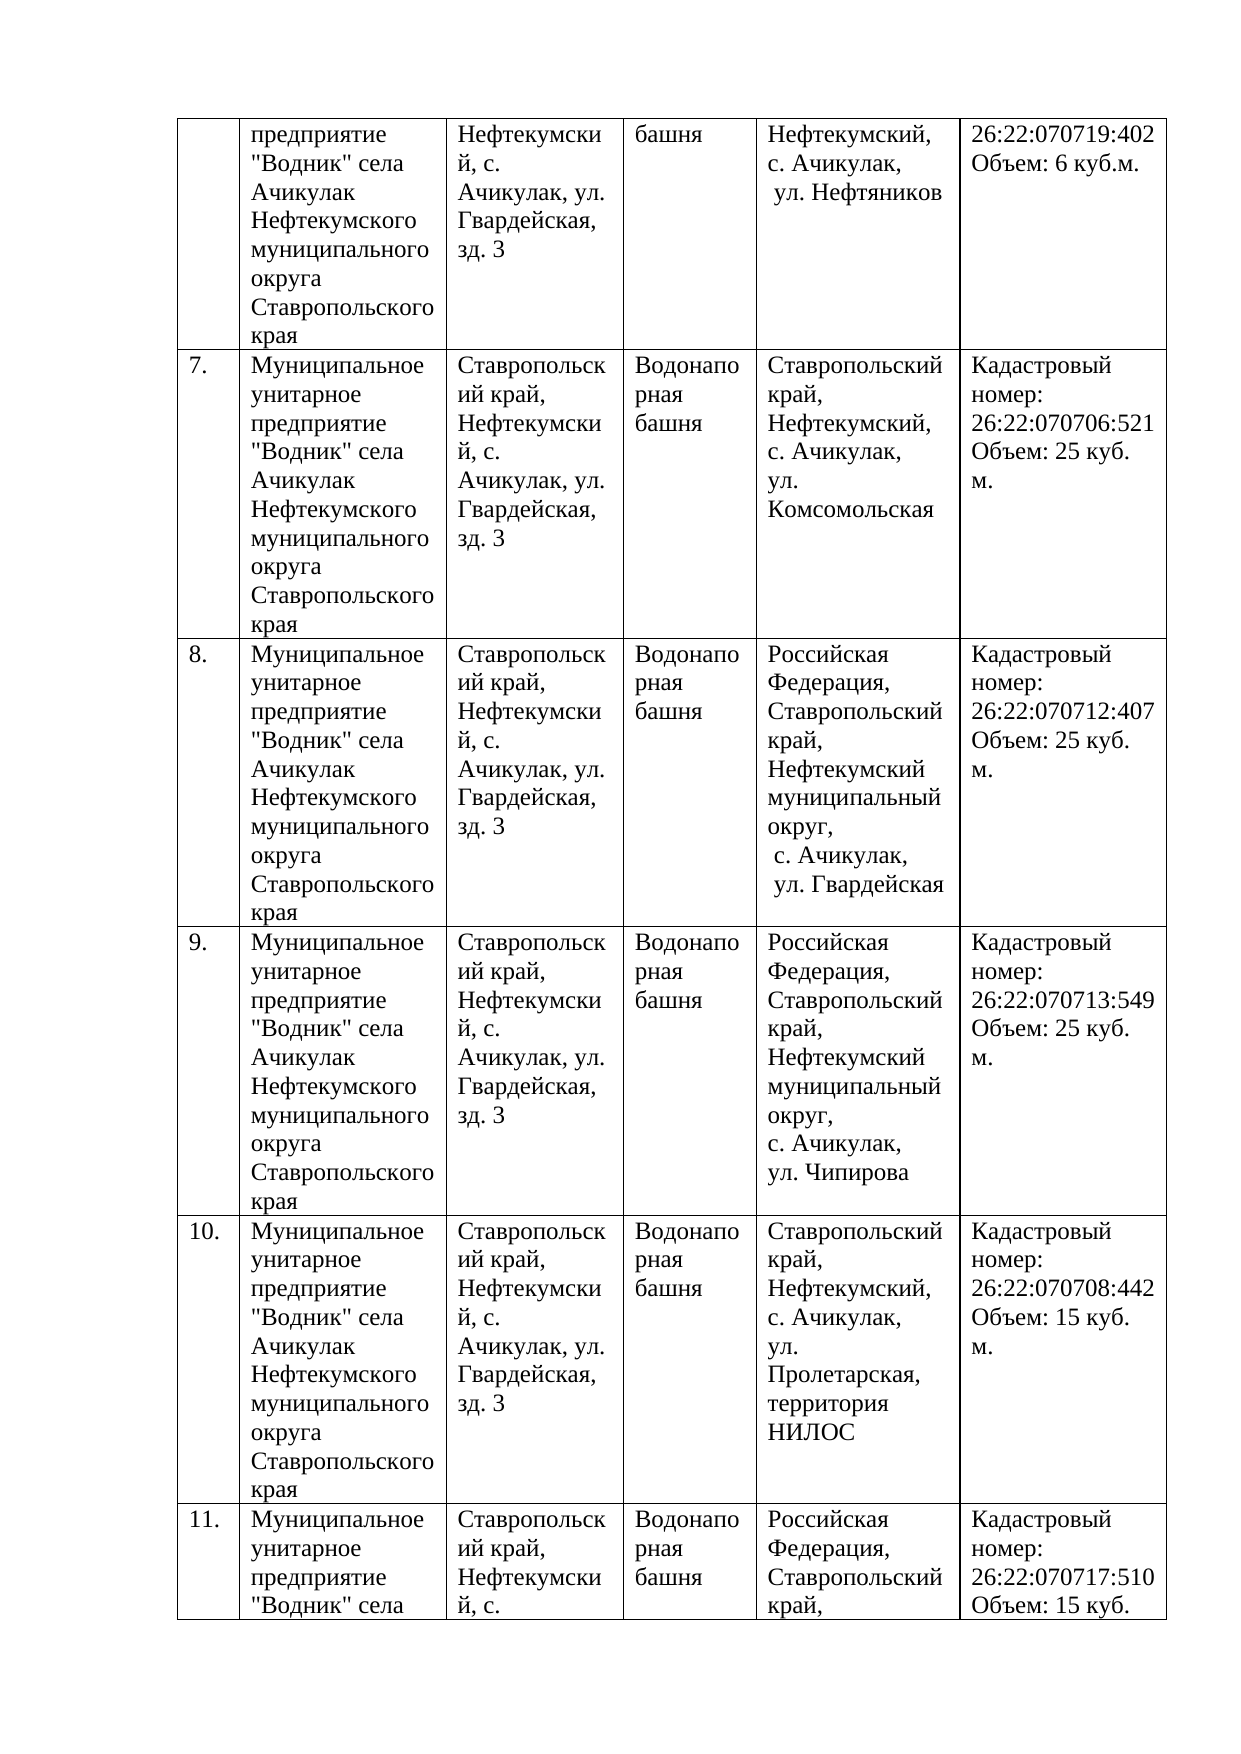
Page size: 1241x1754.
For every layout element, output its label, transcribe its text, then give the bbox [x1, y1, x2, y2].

table_cell [178, 1216, 239, 1503]
table_cell Муниципальное унитарное предприятие "Водник" села Ачикулак Нефтекумского муниципального округа Ставропольского края [240, 927, 446, 1215]
table_cell Ставропольский край, Нефтекумский, с. Ачикулак, ул. Комсомольская [757, 350, 959, 638]
table_cell Водонапорная башня [624, 1504, 756, 1619]
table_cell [240, 119, 446, 349]
table_cell Кадастровый номер: 26:22:070712:407 Объем: 25 куб. м. [961, 639, 1166, 926]
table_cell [757, 1504, 959, 1619]
table_cell Ставропольский край, Нефтекумский, с. Ачикулак, ул. Гвардейская, зд. 3 [447, 1216, 623, 1503]
table_cell Водонапорная башня [624, 639, 756, 926]
table_cell Ставропольский край, Нефтекумский, с. Ачикулак, ул. Пролетарская, территория НИЛОС [757, 1216, 959, 1503]
table_cell Российская Федерация, Ставропольский край, Нефтекумский муниципальный округ, с. Ачикулак, ул. Чипирова [757, 927, 959, 1215]
table_cell Водонапорная башня [624, 119, 756, 349]
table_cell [240, 1504, 446, 1619]
table_cell [178, 119, 239, 349]
table_cell Кадастровый номер: 26:22:070708:442 Объем: 15 куб. м. [961, 1216, 1166, 1503]
table_cell Ставропольский край, Нефтекумский, с. Ачикулак, ул. Гвардейская, зд. 3 [447, 927, 623, 1215]
table_cell Водонапорная башня [624, 927, 756, 1215]
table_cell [447, 1504, 623, 1619]
table_cell Ставропольский край, Нефтекумский, с. Ачикулак, ул. Гвардейская, зд. 3 [447, 350, 623, 638]
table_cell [757, 119, 959, 349]
table_cell [178, 1504, 239, 1619]
table_cell Ставропольский край, Нефтекумский, с. Ачикулак, ул. Гвардейская, зд. 3 [447, 639, 623, 926]
table_cell Кадастровый номер: 26:22:070713:549 Объем: 25 куб. м. [961, 927, 1166, 1215]
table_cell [447, 119, 623, 349]
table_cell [961, 119, 1166, 349]
table_cell Водонапорная башня [624, 1216, 756, 1503]
table_cell Кадастровый номер: 26:22:070706:521 Объем: 25 куб. м. [961, 350, 1166, 638]
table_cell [961, 1504, 1166, 1619]
table_cell Муниципальное унитарное предприятие "Водник" села Ачикулак Нефтекумского муниципального округа Ставропольского края [240, 350, 446, 638]
table_cell Муниципальное унитарное предприятие "Водник" села Ачикулак Нефтекумского муниципального округа Ставропольского края [240, 1216, 446, 1503]
table_cell [178, 639, 239, 926]
table_cell [178, 927, 239, 1215]
table_cell Российская Федерация, Ставропольский край, Нефтекумский муниципальный округ, с. Ачикулак, ул. Гвардейская [757, 639, 959, 926]
table_cell [178, 350, 239, 638]
table_cell Водонапорная башня [624, 350, 756, 638]
table_cell Муниципальное унитарное предприятие "Водник" села Ачикулак Нефтекумского муниципального округа Ставропольского края [240, 639, 446, 926]
